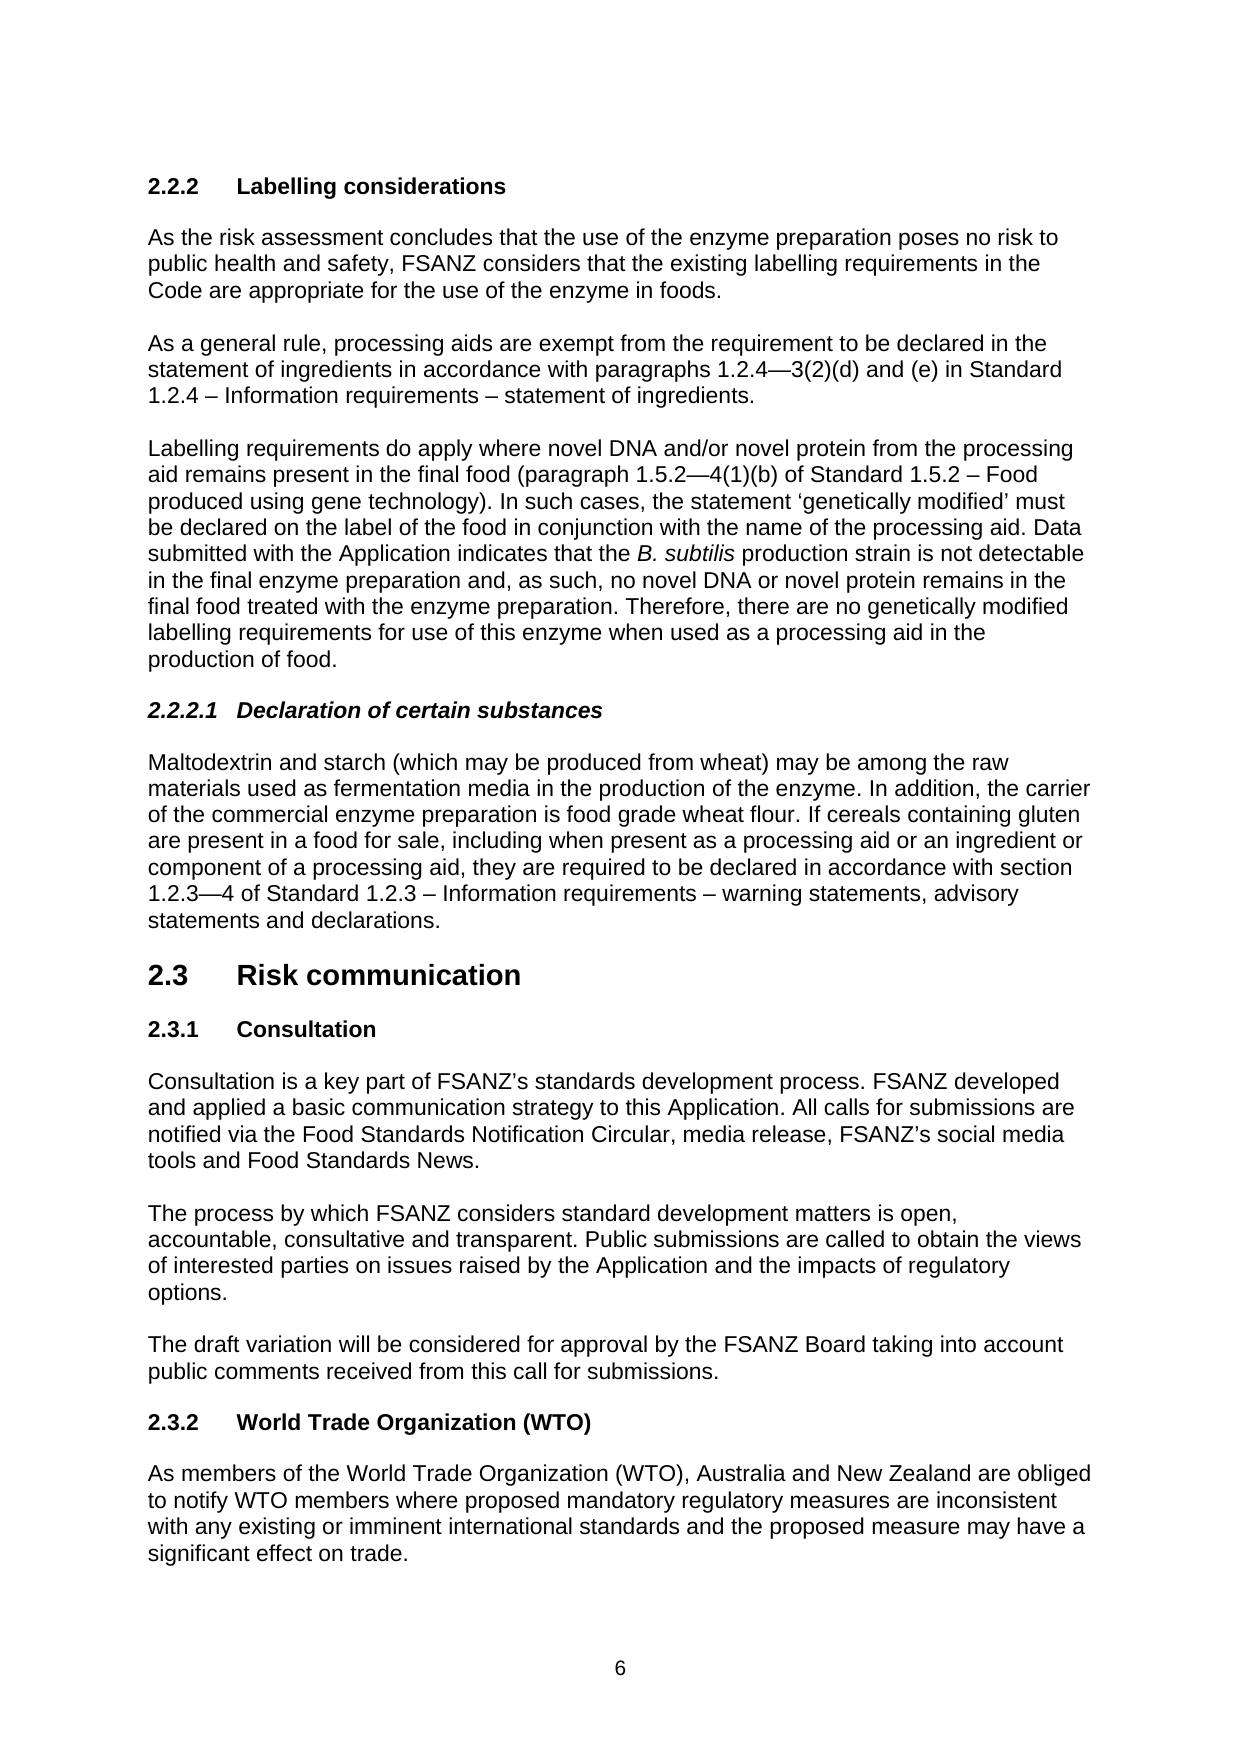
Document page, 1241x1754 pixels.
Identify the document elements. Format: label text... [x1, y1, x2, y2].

text As a general rule, processing aids are exempt from the requirement to be declared in the statement of ingredients in accordance with paragraphs 1.2.4—3(2)(d) and (e) in Standard 1.2.4 – Information requirements – statement of ingredients. [148, 329, 1092, 408]
text Labelling requirements do apply where novel DNA and/or novel protein from the processing aid remains present in the final food (paragraph 1.5.2—4(1)(b) of Standard 1.5.2 – Food produced using gene technology). In such cases, the statement ‘genetically modified’ must be declared on the label of the food in conjunction with the name of the processing aid. Data submitted with the Application indicates that the B. subtilis production strain is not detectable in the final enzyme preparation and, as such, no novel DNA or novel protein remains in the final food treated with the enzyme preparation. Therefore, there are no genetically modified labelling requirements for use of this enzyme when used as a processing aid in the production of food. [148, 435, 1092, 672]
subtitle 2.3 Risk communication [148, 958, 1092, 991]
text The process by which FSANZ considers standard development matters is open, accountable, consultative and transparent. Public submissions are called to obtain the views of interested parties on issues raised by the Application and the impacts of regulatory options. [148, 1199, 1092, 1305]
text Consultation is a key part of FSANZ’s standards development process. FSANZ developed and applied a basic communication strategy to this Application. All calls for submissions are notified via the Food Standards Notification Circular, media release, FSANZ’s social media tools and Food Standards News. [148, 1068, 1092, 1173]
subtitle 2.2.2.1 Declaration of certain substances [148, 697, 1092, 723]
text As members of the World Trade Organization (WTO), Australia and New Zealand are obliged to notify WTO members where proposed mandatory regulatory measures are inconsistent with any existing or imminent international standards and the proposed measure may have a significant effect on trade. [148, 1460, 1092, 1566]
subtitle 2.2.2 Labelling considerations [148, 173, 1092, 199]
subtitle 2.3.1 Consultation [148, 1016, 1092, 1043]
text As the risk assessment concludes that the use of the enzyme preparation poses no risk to public health and safety, FSANZ considers that the existing labelling requirements in the Code are appropriate for the use of the enzyme in foods. [148, 224, 1092, 303]
subtitle 2.3.2 World Trade Organization (WTO) [148, 1409, 1092, 1435]
text Maltodextrin and starch (which may be produced from wheat) may be among the raw materials used as fermentation media in the production of the enzyme. In addition, the carrier of the commercial enzyme preparation is food grade wheat flour. If cereals containing gluten are present in a food for sale, including when present as a processing aid or an ingredient or component of a processing aid, they are required to be declared in accordance with section 1.2.3—4 of Standard 1.2.3 – Information requirements – warning statements, advisory statements and declarations. [148, 748, 1092, 933]
text The draft variation will be considered for approval by the FSANZ Board taking into account public comments received from this call for submissions. [148, 1331, 1092, 1384]
